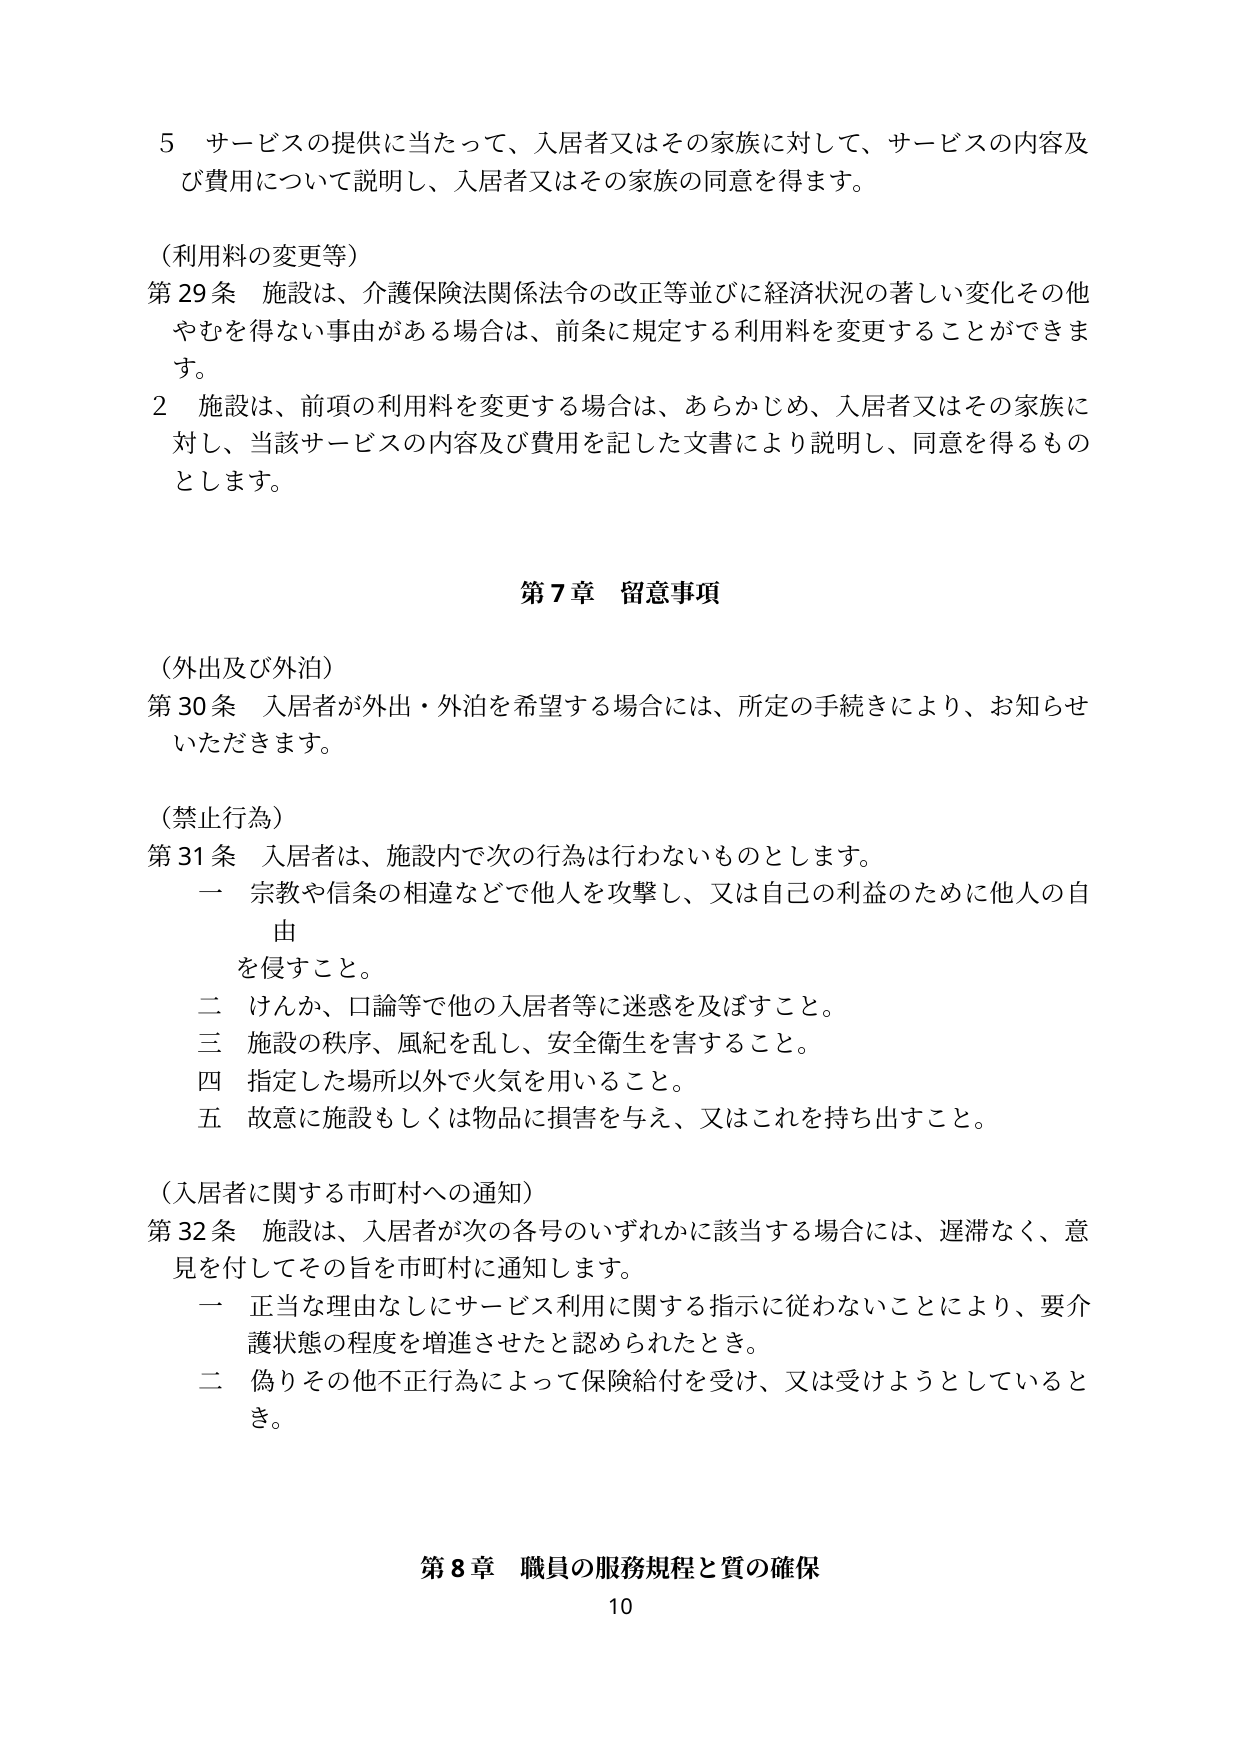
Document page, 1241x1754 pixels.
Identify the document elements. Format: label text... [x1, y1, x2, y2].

text 第29条 施設は、介護保険法関係法令の改正等並びに経済状況の著しい変化その他やむを得ない事由がある場合は、前条に規定する利用料を変更することができます。 [148, 273, 1092, 386]
text 第31条 入居者は、施設内で次の行為は行わないものとします。 [148, 836, 1092, 873]
text 五 故意に施設もしくは物品に損害を与え、又はこれを持ち出すこと。 [148, 1098, 1092, 1136]
text 一 宗教や信条の相違などで他人を攻撃し、又は自己の利益のために他人の自由 [148, 873, 1092, 948]
text 第7章 留意事項 [148, 573, 1092, 611]
text ２ 施設は、前項の利用料を変更する場合は、あらかじめ、入居者又はその家族に対し、当該サービスの内容及び費用を記した文書により説明し、同意を得るものとします。 [148, 386, 1092, 498]
text ５ サービスの提供に当たって、入居者又はその家族に対して、サービスの内容及び費用について説明し、入居者又はその家族の同意を得ます。 [154, 123, 1092, 198]
text （禁止行為） [148, 798, 1092, 836]
text （外出及び外泊） [148, 648, 1092, 686]
text 二 偽りその他不正行為によって保険給付を受け、又は受けようとしているとき。 [148, 1361, 1092, 1436]
text 四 指定した場所以外で火気を用いること。 [148, 1061, 1092, 1098]
text 第32条 施設は、入居者が次の各号のいずれかに該当する場合には、遅滞なく、意見を付してその旨を市町村に通知します。 [148, 1211, 1092, 1286]
text 二 けんか、口論等で他の入居者等に迷惑を及ぼすこと。 [148, 986, 1092, 1023]
text 第8章 職員の服務規程と質の確保 [148, 1548, 1092, 1586]
text を侵すこと。 [235, 948, 1092, 986]
text 三 施設の秩序、風紀を乱し、安全衛生を害すること。 [148, 1023, 1092, 1061]
text 第30条 入居者が外出・外泊を希望する場合には、所定の手続きにより、お知らせいただきます。 [148, 686, 1092, 761]
text （利用料の変更等） [148, 236, 1092, 273]
text （入居者に関する市町村への通知） [148, 1173, 1092, 1211]
text 一 正当な理由なしにサービス利用に関する指示に従わないことにより、要介護状態の程度を増進させたと認められたとき。 [148, 1286, 1092, 1361]
